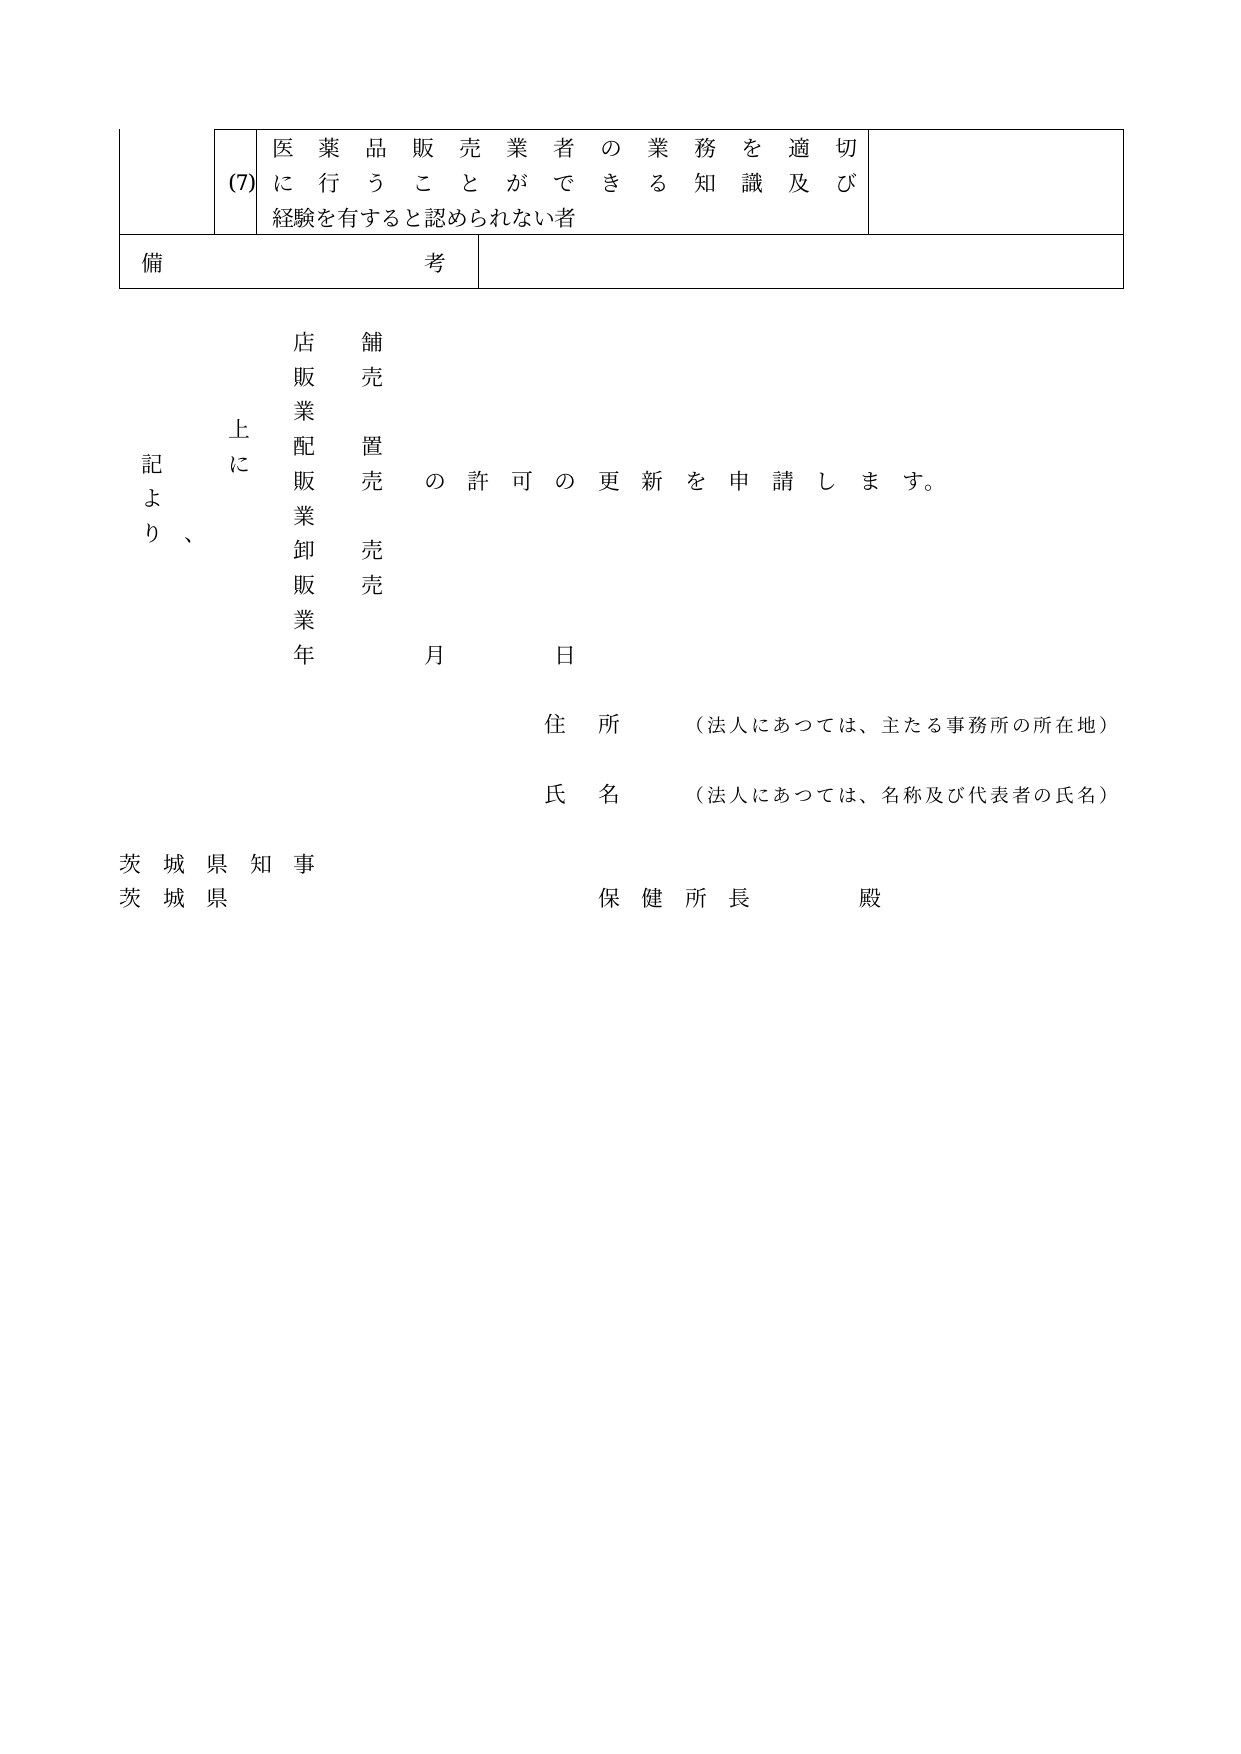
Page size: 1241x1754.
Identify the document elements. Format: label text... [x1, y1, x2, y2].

table_header の許可の更新を申請します。 [415, 323, 1005, 636]
text 氏名 （法人にあつては、名称及び代表者の氏名） [119, 776, 1121, 810]
table_header 店舗販売業 配置販売業 卸売販売業 [282, 323, 414, 636]
text 年 月 日 [119, 636, 1121, 671]
table_cell [869, 130, 1123, 234]
table_cell [479, 235, 1123, 287]
table_cell 備考 [120, 235, 478, 287]
text 住所 （法人にあつては、主たる事務所の所在地） [119, 706, 1121, 741]
table_cell 医薬品販売業者の業務を適切に行うことができる知識及び経験を有すると認められない者 [257, 130, 868, 234]
table_cell (7) [215, 130, 256, 234]
text 茨城県 保健所長 殿 [119, 880, 1121, 915]
text 茨城県知事 [119, 845, 1121, 880]
table_header 上記により、 [119, 323, 282, 636]
